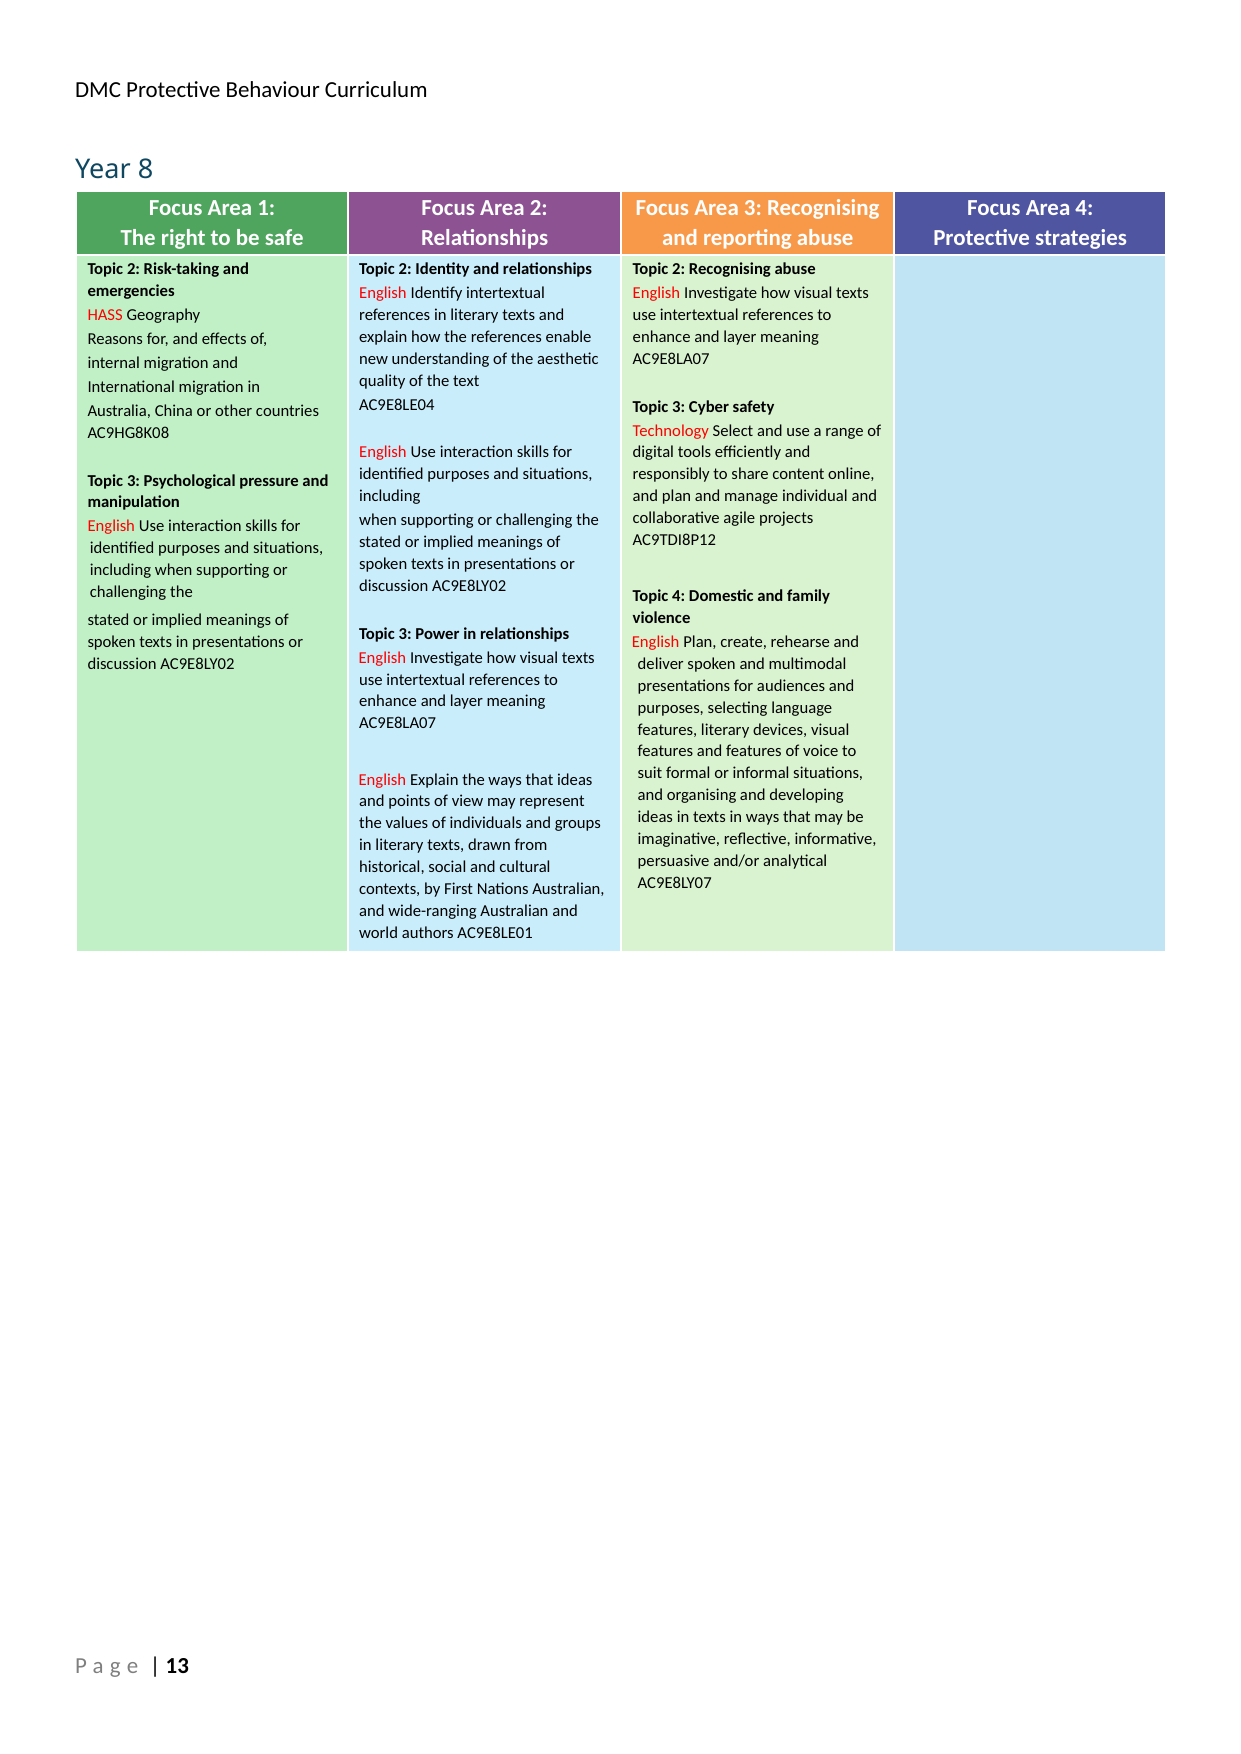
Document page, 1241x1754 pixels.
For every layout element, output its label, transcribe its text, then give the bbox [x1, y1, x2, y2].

table_cell [895, 256, 1165, 951]
table_header Focus Area 3: Recognising and reporting abuse [622, 192, 893, 254]
table_cell Topic 2: Identity and relationships English Identify intertextual references in literary texts and explain how the references enable new understanding of the aesthetic quality of the text AC9E8LE04 English Use interaction skills for identified purposes and situations, including when supporting or challenging the stated or implied meanings of spoken texts in presentations or discussion AC9E8LY02 Topic 3: Power in relationships English Investigate how visual texts use intertextual references to enhance and layer meaning AC9E8LA07 English Explain the ways that ideas and points of view may represent the values of individuals and groups in literary texts, drawn from historical, social and cultural contexts, by First Nations Australian, and wide-ranging Australian and world authors AC9E8LE01 [349, 256, 620, 951]
table_header Focus Area 1: The right to be safe [77, 192, 347, 254]
table_cell Topic 2: Recognising abuse English Investigate how visual texts use intertextual references to enhance and layer meaning AC9E8LA07 Topic 3: Cyber safety Technology Select and use a range of digital tools efficiently and responsibly to share content online, and plan and manage individual and collaborative agile projects AC9TDI8P12 Topic 4: Domestic and family violence English Plan, create, rehearse and deliver spoken and multimodal presentations for audiences and purposes, selecting language features, literary devices, visual features and features of voice to suit formal or informal situations, and organising and developing ideas in texts in ways that may be imaginative, reflective, informative, persuasive and/or analytical AC9E8LY07 [622, 256, 893, 951]
table_cell Topic 2: Risk-taking and emergencies HASS Geography Reasons for, and effects of, internal migration and International migration in Australia, China or other countries AC9HG8K08 Topic 3: Psychological pressure and manipulation English Use interaction skills for identified purposes and situations, including when supporting or challenging the stated or implied meanings of spoken texts in presentations or discussion AC9E8LY02 [77, 256, 347, 951]
table_header Focus Area 2: Relationships [349, 192, 620, 254]
table_header Focus Area 4: Protective strategies [895, 192, 1165, 254]
subtitle Year 8 [75, 150, 1165, 187]
